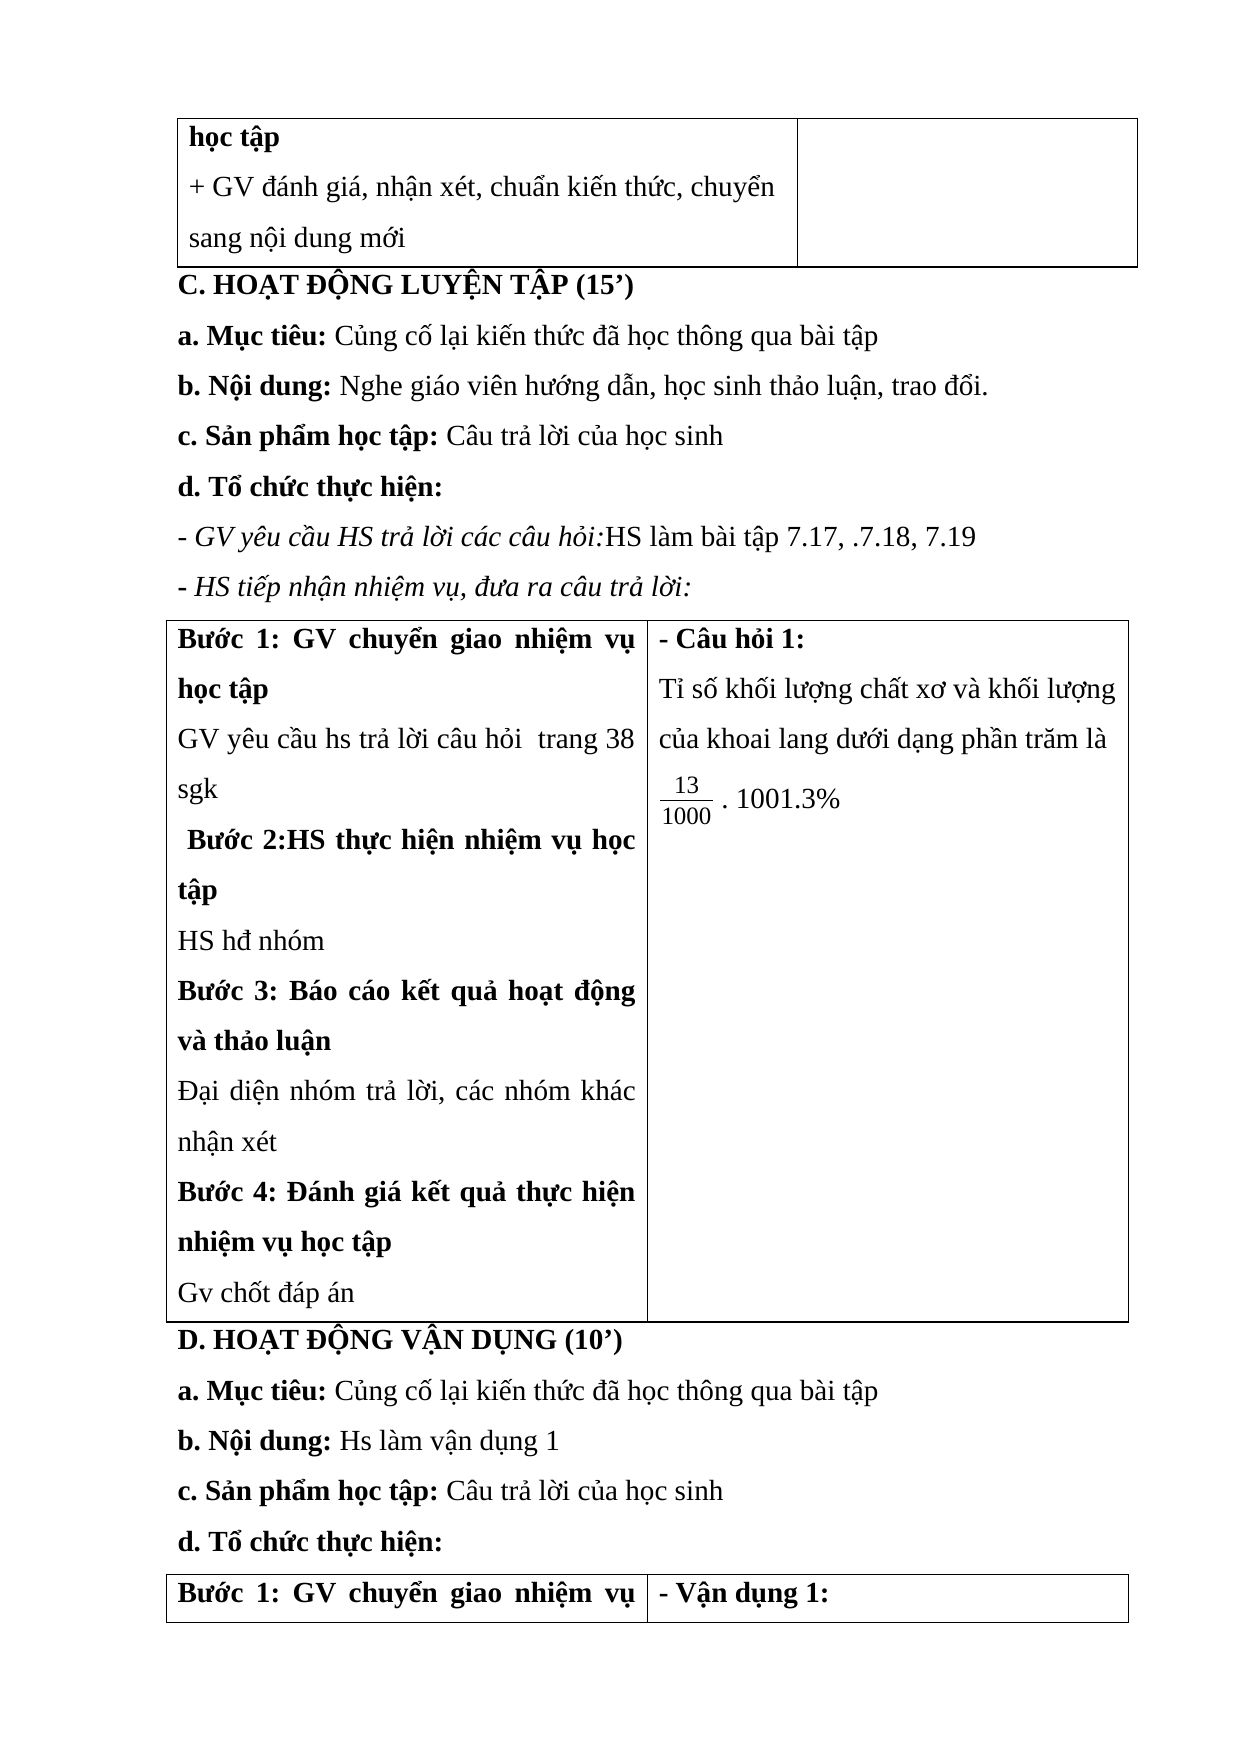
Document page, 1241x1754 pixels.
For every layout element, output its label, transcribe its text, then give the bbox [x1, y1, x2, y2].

text C. HOẠT ĐỘNG LUYỆN TẬP (15’) [177, 268, 1122, 301]
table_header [167, 1575, 647, 1622]
text d. Tổ chức thực hiện: [177, 469, 1122, 502]
text c. Sản phẩm học tập: Câu trả lời của học sinh [177, 1473, 1122, 1507]
table_header Bước 1: GV chuyển giao nhiệm vụ học tập GV yêu cầu hs trả lời câu hỏi trang 38 sgk Bước 2:HS thực hiện nhiệm vụ học tập HS hđ nhóm Bước 3: Báo cáo kết quả hoạt động và thảo luận Đại diện nhóm trả lời, các nhóm khác nhận xét Bước 4: Đánh giá kết quả thực hiện nhiệm vụ học tập Gv chốt đáp án [167, 621, 647, 1321]
text b. Nội dung: Nghe giáo viên hướng dẫn, học sinh thảo luận, trao đổi. [177, 368, 1122, 402]
text a. Mục tiêu: Củng cố lại kiến thức đã học thông qua bài tập [177, 1373, 1122, 1406]
text - GV yêu cầu HS trả lời các câu hỏi:HS làm bài tập 7.17, .7.18, 7.19 [177, 519, 1122, 553]
table_header - Câu hỏi 1: Tỉ số khối lượng chất xơ và khối lượng của khoai lang dưới dạng phần trăm là . 1001.3% [648, 621, 1128, 1321]
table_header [648, 1575, 1128, 1622]
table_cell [798, 119, 1137, 266]
text b. Nội dung: Hs làm vận dụng 1 [177, 1423, 1122, 1457]
text d. Tổ chức thực hiện: [177, 1524, 1122, 1557]
text - HS tiếp nhận nhiệm vụ, đưa ra câu trả lời: [177, 569, 1122, 603]
text D. HOẠT ĐỘNG VẬN DỤNG (10’) [177, 1323, 1122, 1356]
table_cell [178, 119, 797, 266]
text a. Mục tiêu: Củng cố lại kiến thức đã học thông qua bài tập [177, 318, 1122, 351]
text c. Sản phẩm học tập: Câu trả lời của học sinh [177, 418, 1122, 452]
